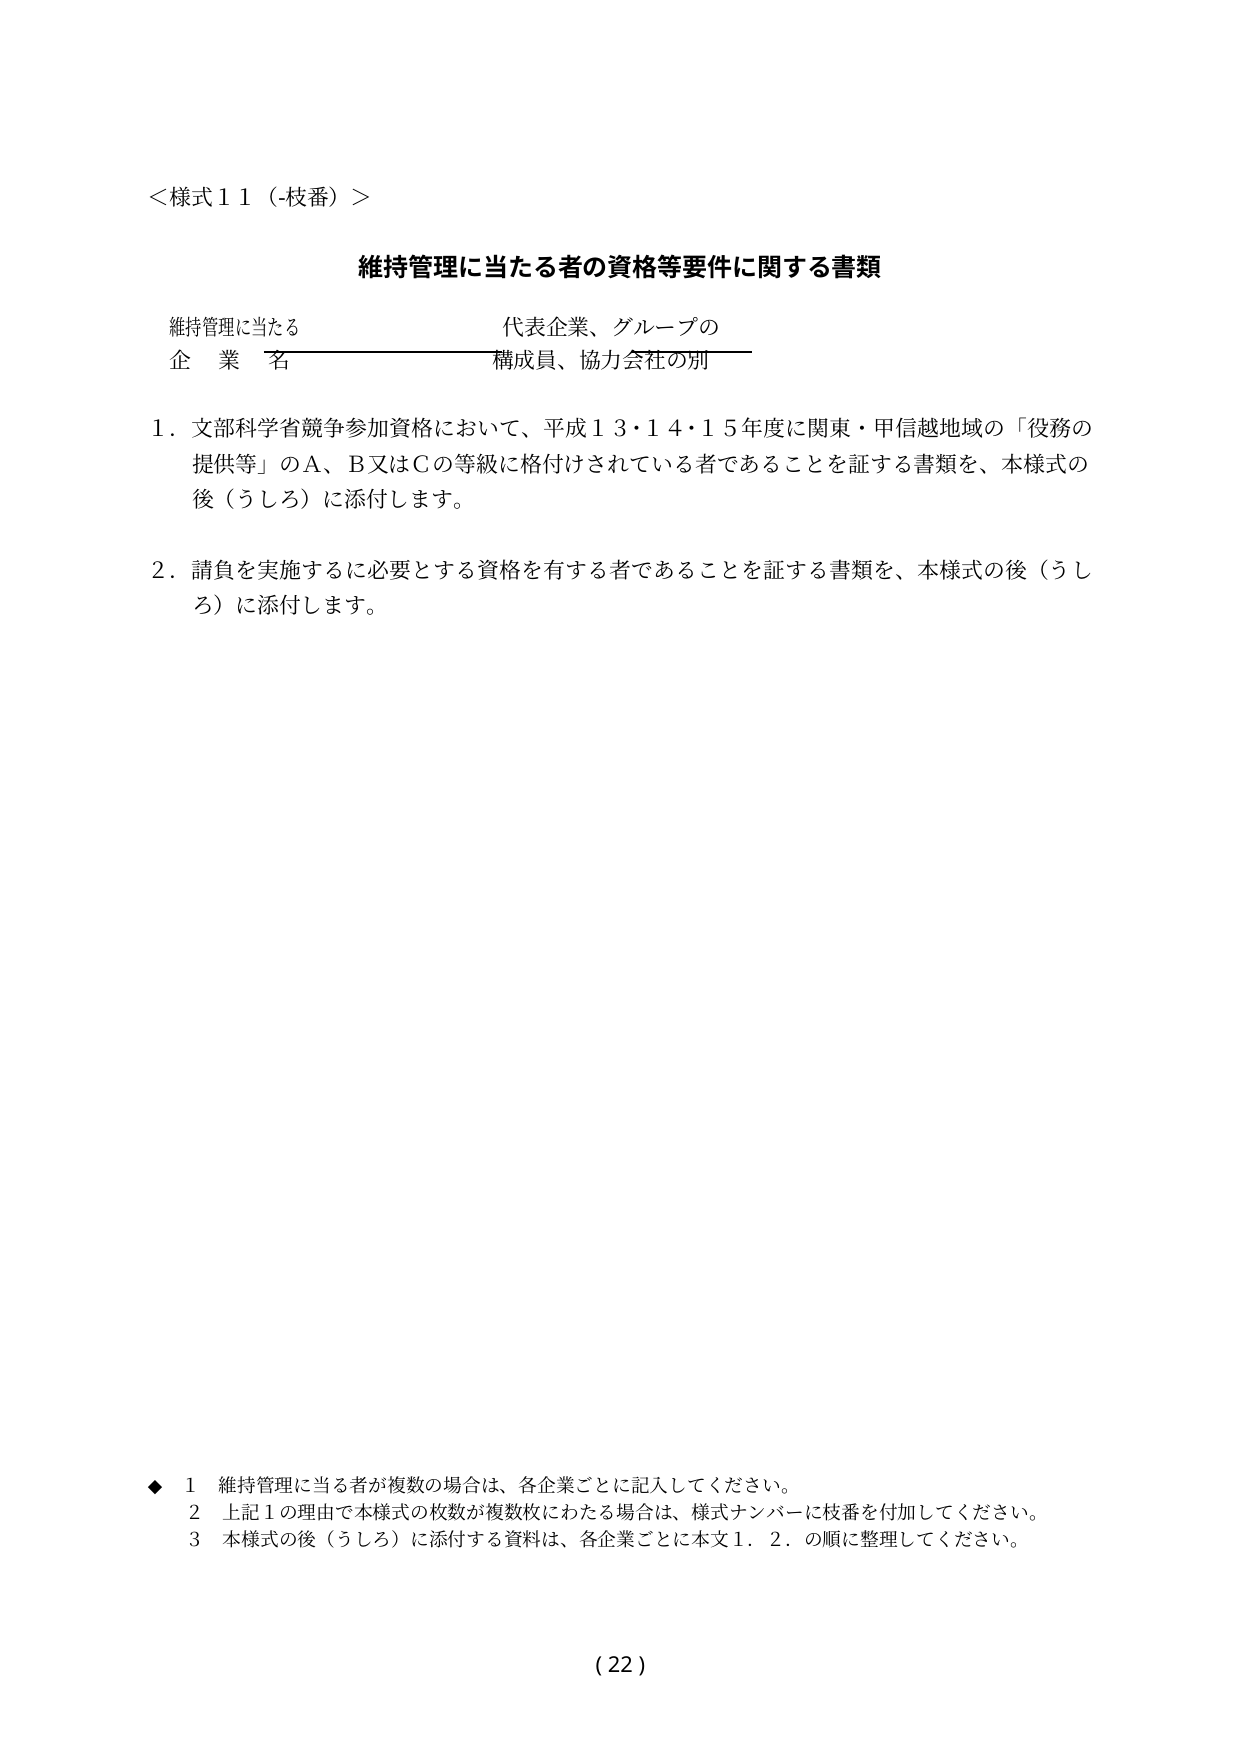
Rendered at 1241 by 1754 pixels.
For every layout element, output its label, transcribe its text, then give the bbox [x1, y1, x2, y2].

text ＜様式１１（-枝番）＞ [148, 177, 1093, 213]
text ３ 本様式の後（うしろ）に添付する資料は、各企業ごとに本文１．２．の順に整理してください。 [148, 1525, 1093, 1552]
text ２．請負を実施するに必要とする資格を有する者であることを証する書類を、本様式の後（うしろ）に添付します。 [148, 550, 1093, 621]
text １．文部科学省競争参加資格において、平成１３･１４･１５年度に関東・甲信越地域の「役務の提供等」のＡ、Ｂ又はＣの等級に格付けされている者であることを証する書類を、本様式の後（うしろ）に添付します。 [148, 408, 1093, 515]
text 維持管理に当たる者の資格等要件に関する書類 [148, 248, 1093, 283]
text 維持管理に当たる 代表企業、グループの [169, 319, 1093, 340]
text ◆ １ 維持管理に当る者が複数の場合は、各企業ごとに記入してください。 [148, 1471, 1093, 1498]
text 企 業 名 構成員、協力会社の別 [169, 352, 1093, 373]
text ２ 上記１の理由で本様式の枚数が複数枚にわたる場合は、様式ナンバーに枝番を付加してください。 [148, 1498, 1093, 1525]
